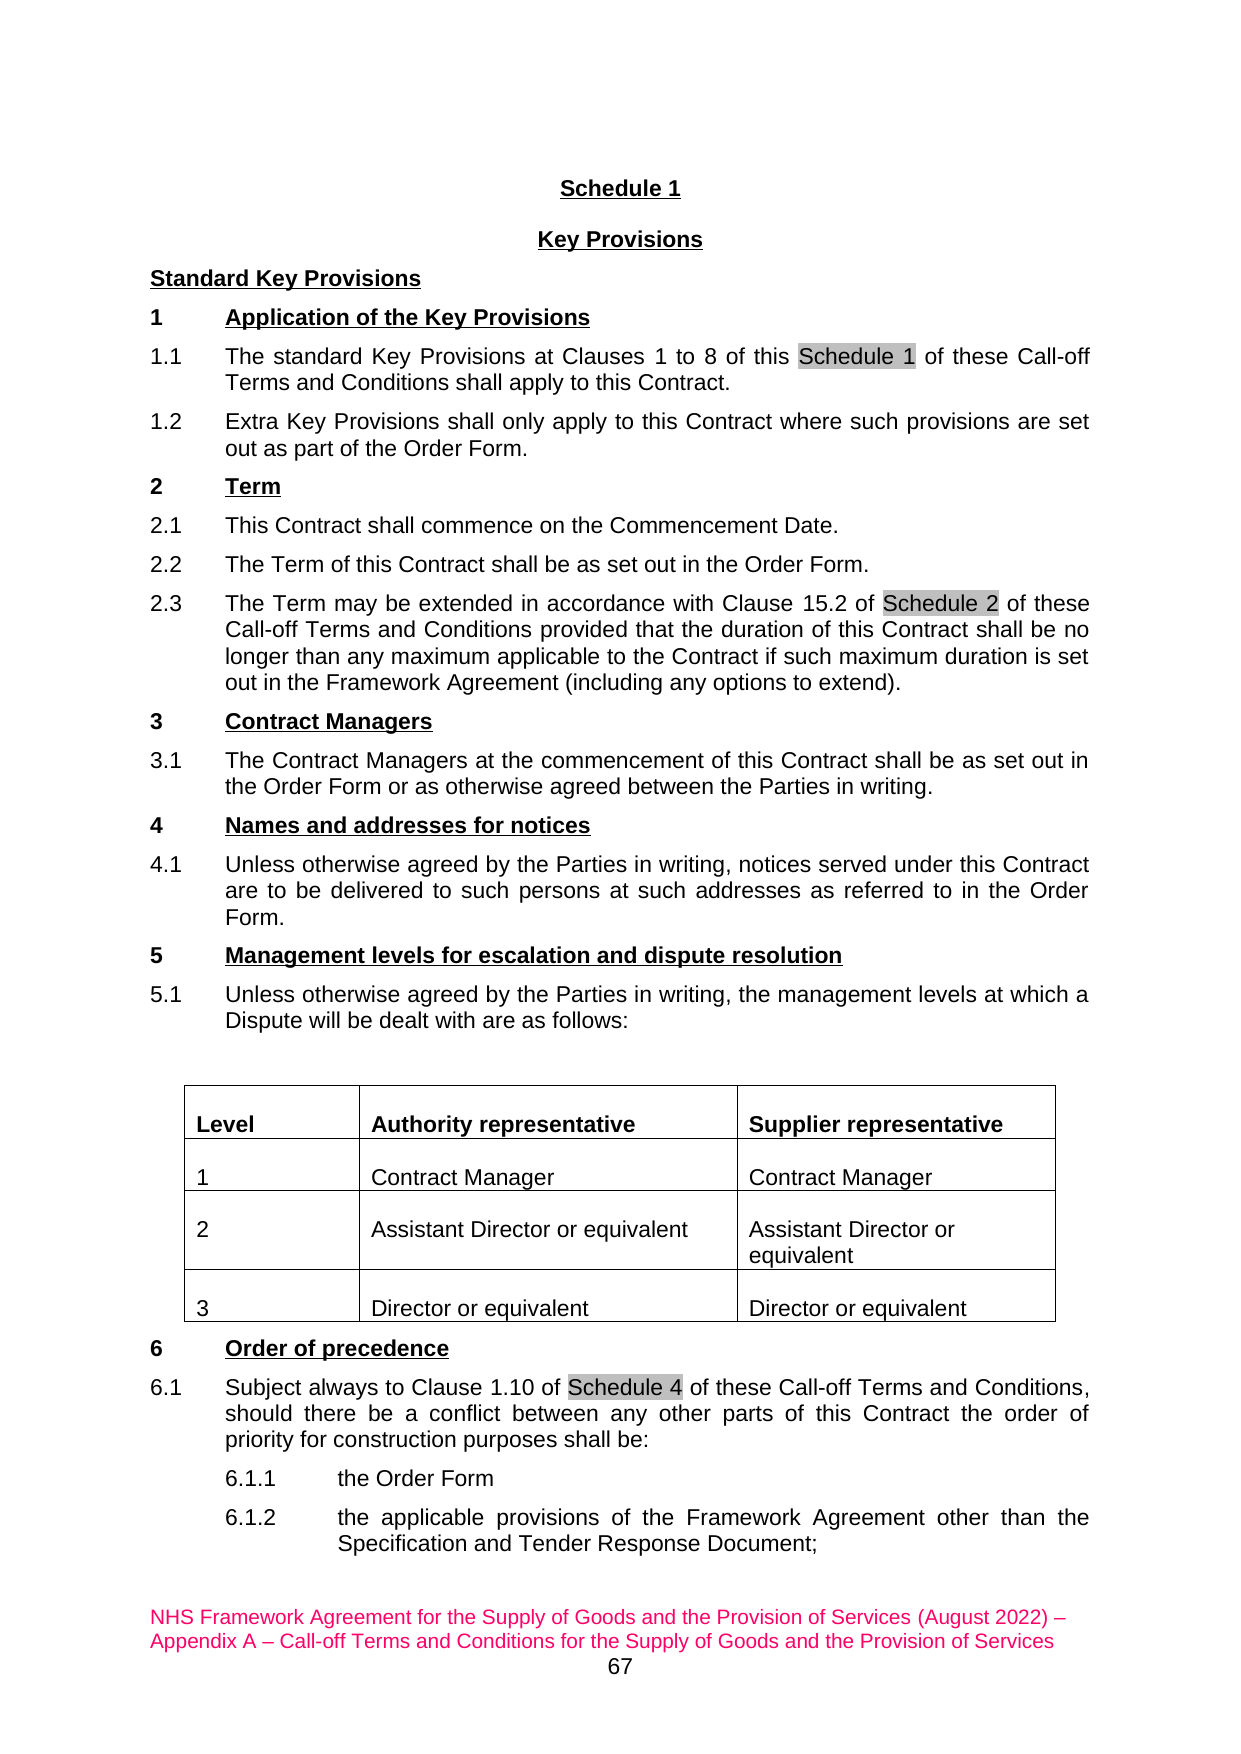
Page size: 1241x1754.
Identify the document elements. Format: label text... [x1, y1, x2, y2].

table_cell Contract Manager [360, 1139, 737, 1190]
text The standard Key Provisions at Clauses 1 to 8 of this Schedule 1 of these Call-off Terms and Conditions shall apply to this Contract. [150, 343, 1090, 396]
text Names and addresses for notices [150, 812, 1090, 838]
text Subject always to Clause 1.10 of Schedule 4 of these Call-off Terms and Conditions, should there be a conflict between any other parts of this Contract the order of priority for construction purposes shall be: [150, 1373, 1090, 1453]
table_cell Assistant Director or equivalent [360, 1191, 737, 1269]
table_cell 1 [185, 1139, 359, 1190]
text the Order Form [225, 1465, 1090, 1491]
text Management levels for escalation and dispute resolution [150, 942, 1090, 969]
table_cell Assistant Director or equivalent [738, 1191, 1055, 1269]
text Order of precedence [150, 1335, 1090, 1361]
text the applicable provisions of the Framework Agreement other than the Specification and Tender Response Document; [225, 1504, 1090, 1557]
text Unless otherwise agreed by the Parties in writing, notices served under this Contract are to be delivered to such persons at such addresses as referred to in the Order Form. [150, 851, 1090, 930]
text The Contract Managers at the commencement of this Contract shall be as set out in the Order Form or as otherwise agreed between the Parties in writing. [150, 747, 1090, 799]
table_header Authority representative [360, 1086, 737, 1138]
table_cell 3 [185, 1270, 359, 1321]
text Contract Managers [150, 708, 1090, 734]
text Extra Key Provisions shall only apply to this Contract where such provisions are set out as part of the Order Form. [150, 408, 1090, 461]
table_cell Director or equivalent [738, 1270, 1055, 1321]
table_cell Director or equivalent [360, 1270, 737, 1321]
text Unless otherwise agreed by the Parties in writing, the management levels at which a Dispute will be dealt with are as follows: [150, 981, 1090, 1034]
text This Contract shall commence on the Commencement Date. [150, 512, 1090, 538]
text Term [150, 473, 1090, 500]
table_header Supplier representative [738, 1086, 1055, 1138]
text Standard Key Provisions [150, 265, 1090, 292]
list Application of the Key Provisions [150, 304, 1090, 330]
table_header Level [185, 1086, 359, 1138]
table_cell Contract Manager [738, 1139, 1055, 1190]
table_cell 2 [185, 1191, 359, 1269]
text The Term may be extended in accordance with Clause 15.2 of Schedule 2 of these Call-off Terms and Conditions provided that the duration of this Contract shall be no longer than any maximum applicable to the Contract if such maximum duration is set out in the Framework Agreement (including any options to extend). [150, 590, 1090, 695]
list Key Provisions [150, 226, 1090, 253]
text The Term of this Contract shall be as set out in the Order Form. [150, 551, 1090, 577]
